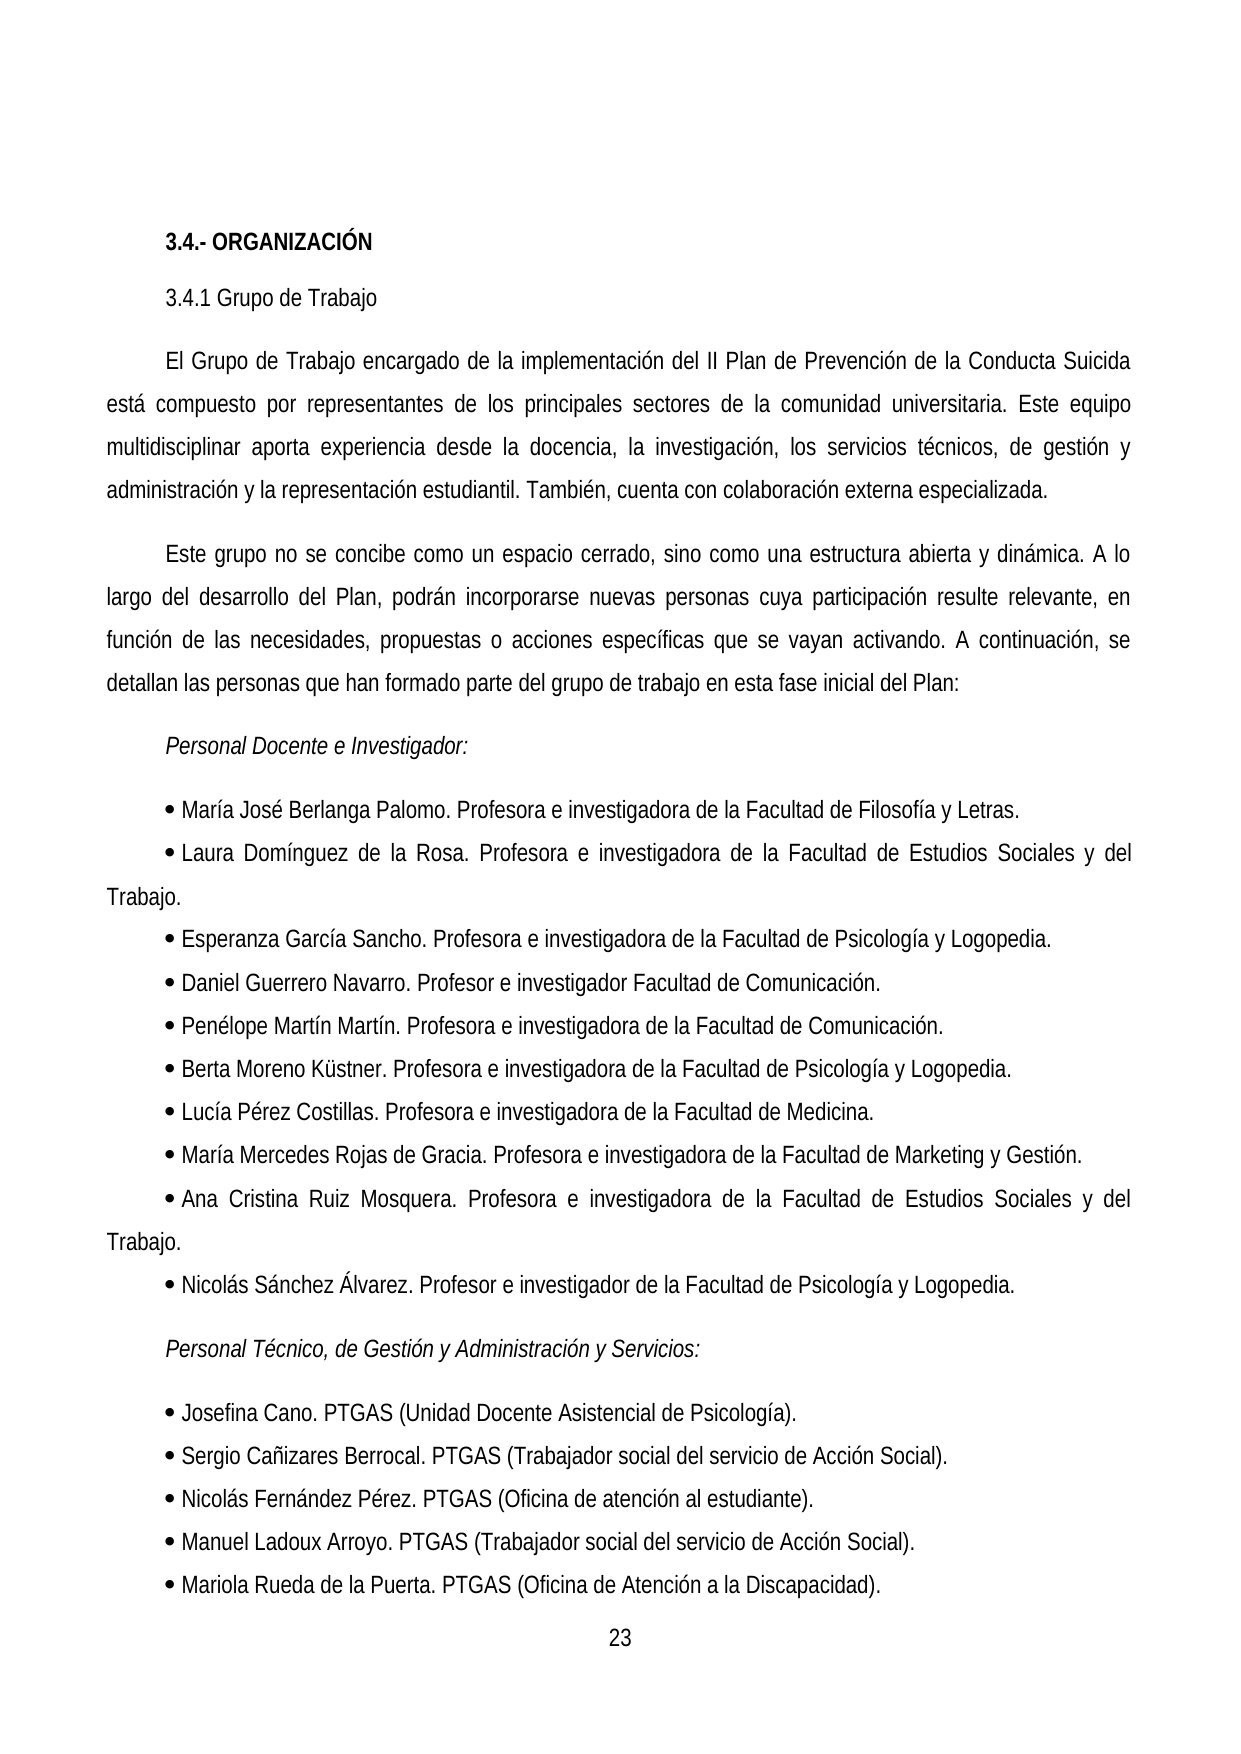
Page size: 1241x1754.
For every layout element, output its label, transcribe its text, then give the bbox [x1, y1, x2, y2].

list Penélope Martín Martín. Profesora e investigadora de la Facultad de Comunicación. [106, 1011, 1134, 1040]
list María José Berlanga Palomo. Profesora e investigadora de la Facultad de Filosofía y Letras. [106, 795, 1134, 824]
list Esperanza García Sancho. Profesora e investigadora de la Facultad de Psicología y Logopedia. [106, 924, 1134, 953]
list Daniel Guerrero Navarro. Profesor e investigador Facultad de Comunicación. [106, 968, 1134, 996]
text Este grupo no se concibe como un espacio cerrado, sino como una estructura abierta y dinámica. A lo largo del desarrollo del Plan, podrán incorporarse nuevas personas cuya participación resulte relevante, en función de las necesidades, propuestas o acciones específicas que se vayan activando. A continuación, se detallan las personas que han formado parte del grupo de trabajo en esta fase inicial del Plan: [106, 539, 1134, 696]
list Ana Cristina Ruiz Mosquera. Profesora e investigadora de la Facultad de Estudios Sociales y del Trabajo. [106, 1184, 1134, 1256]
subtitle 3.4.- ORGANIZACIÓN [106, 227, 1134, 256]
text Personal Docente e Investigador: [106, 731, 1134, 760]
text 3.4.1 Grupo de Trabajo [106, 283, 1134, 311]
list Mariola Rueda de la Puerta. PTGAS (Oficina de Atención a la Discapacidad). [106, 1571, 1134, 1599]
list Laura Domínguez de la Rosa. Profesora e investigadora de la Facultad de Estudios Sociales y del Trabajo. [106, 838, 1134, 910]
list Berta Moreno Küstner. Profesora e investigadora de la Facultad de Psicología y Logopedia. [106, 1054, 1134, 1083]
list Lucía Pérez Costillas. Profesora e investigadora de la Facultad de Medicina. [106, 1097, 1134, 1126]
list Nicolás Fernández Pérez. PTGAS (Oficina de atención al estudiante). [106, 1484, 1134, 1513]
list Josefina Cano. PTGAS (Unidad Docente Asistencial de Psicología). [106, 1398, 1134, 1426]
list María Mercedes Rojas de Gracia. Profesora e investigadora de la Facultad de Marketing y Gestión. [106, 1141, 1134, 1169]
text Personal Técnico, de Gestión y Administración y Servicios: [106, 1334, 1134, 1362]
list Nicolás Sánchez Álvarez. Profesor e investigador de la Facultad de Psicología y Logopedia. [106, 1270, 1134, 1299]
list Manuel Ladoux Arroyo. PTGAS (Trabajador social del servicio de Acción Social). [106, 1527, 1134, 1556]
text El Grupo de Trabajo encargado de la implementación del II Plan de Prevención de la Conducta Suicida está compuesto por representantes de los principales sectores de la comunidad universitaria. Este equipo multidisciplinar aporta experiencia desde la docencia, la investigación, los servicios técnicos, de gestión y administración y la representación estudiantil. También, cuenta con colaboración externa especializada. [106, 346, 1134, 504]
list Sergio Cañizares Berrocal. PTGAS (Trabajador social del servicio de Acción Social). [106, 1441, 1134, 1470]
